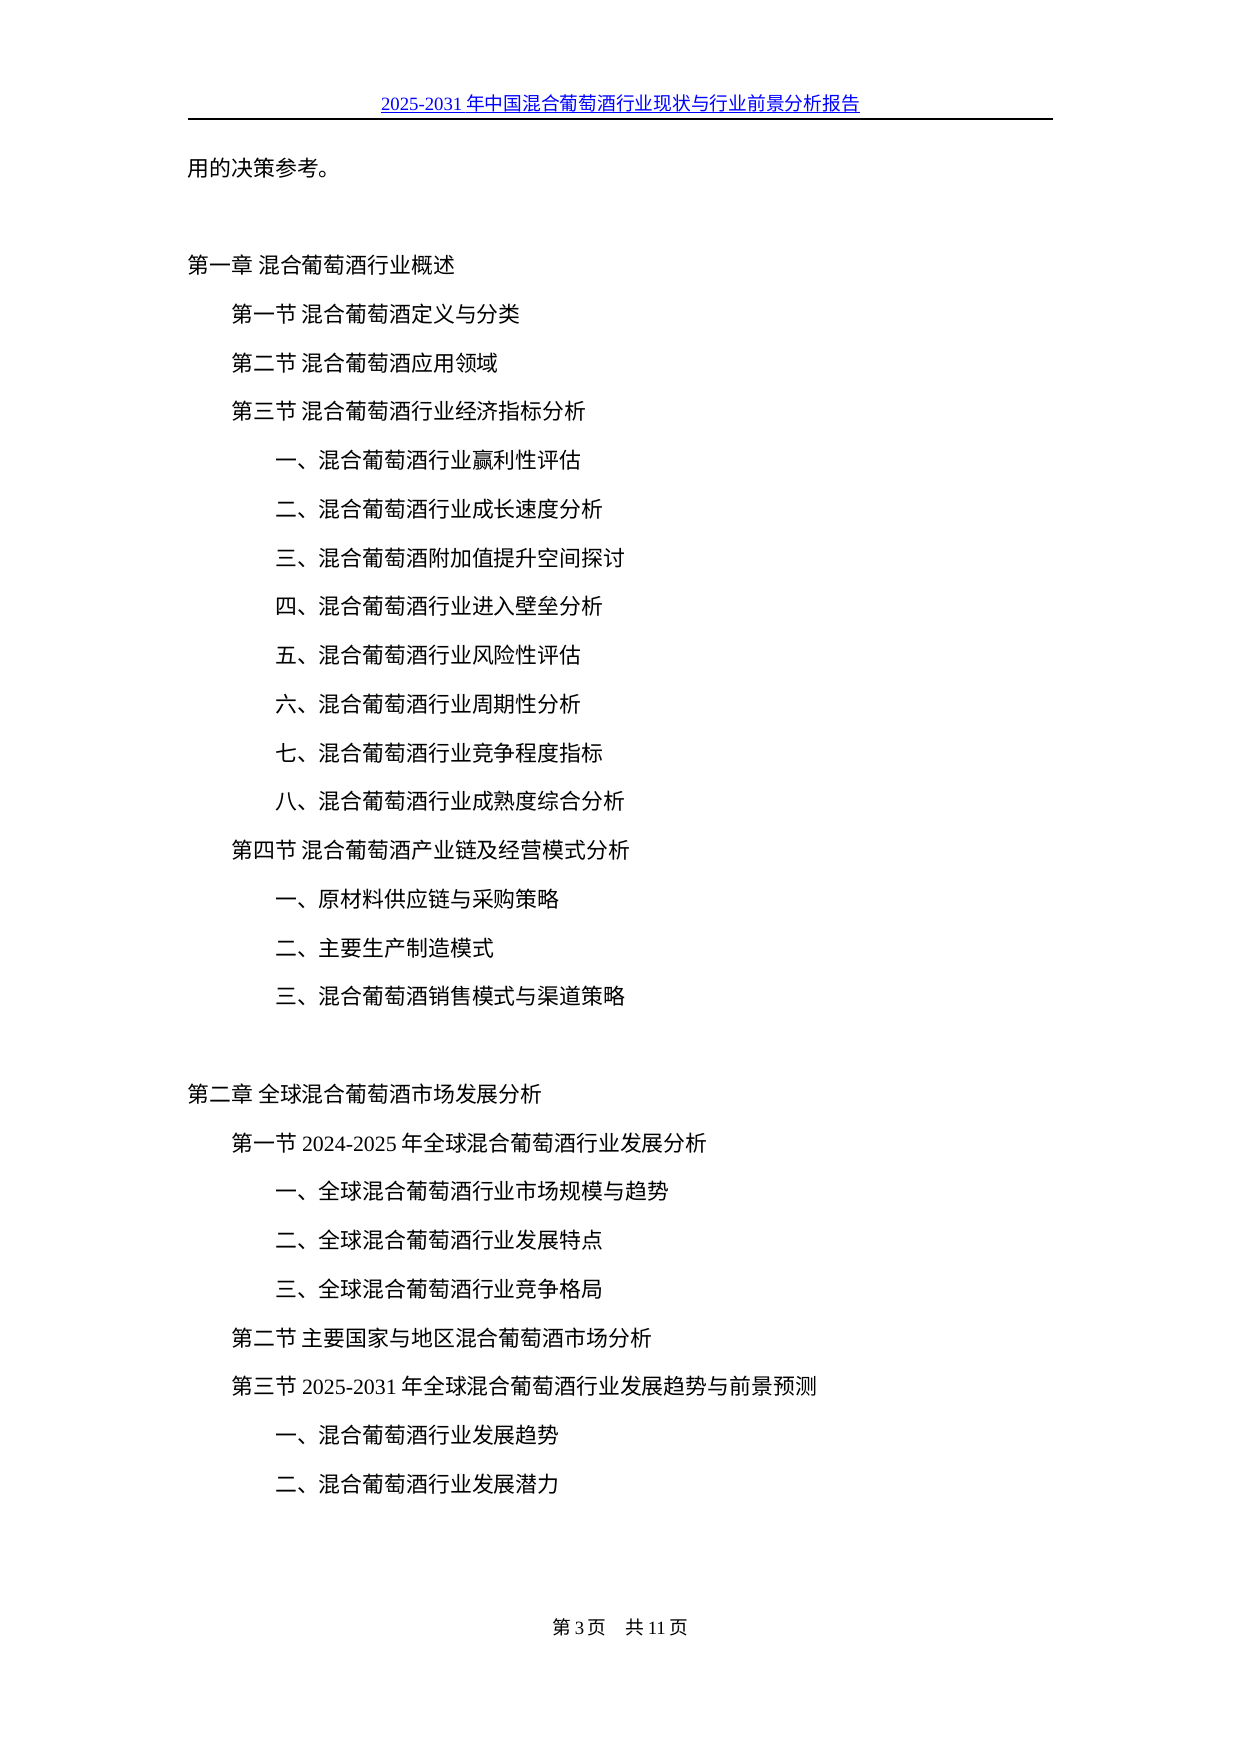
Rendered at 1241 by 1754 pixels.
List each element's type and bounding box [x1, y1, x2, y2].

text [187, 150, 1053, 1499]
